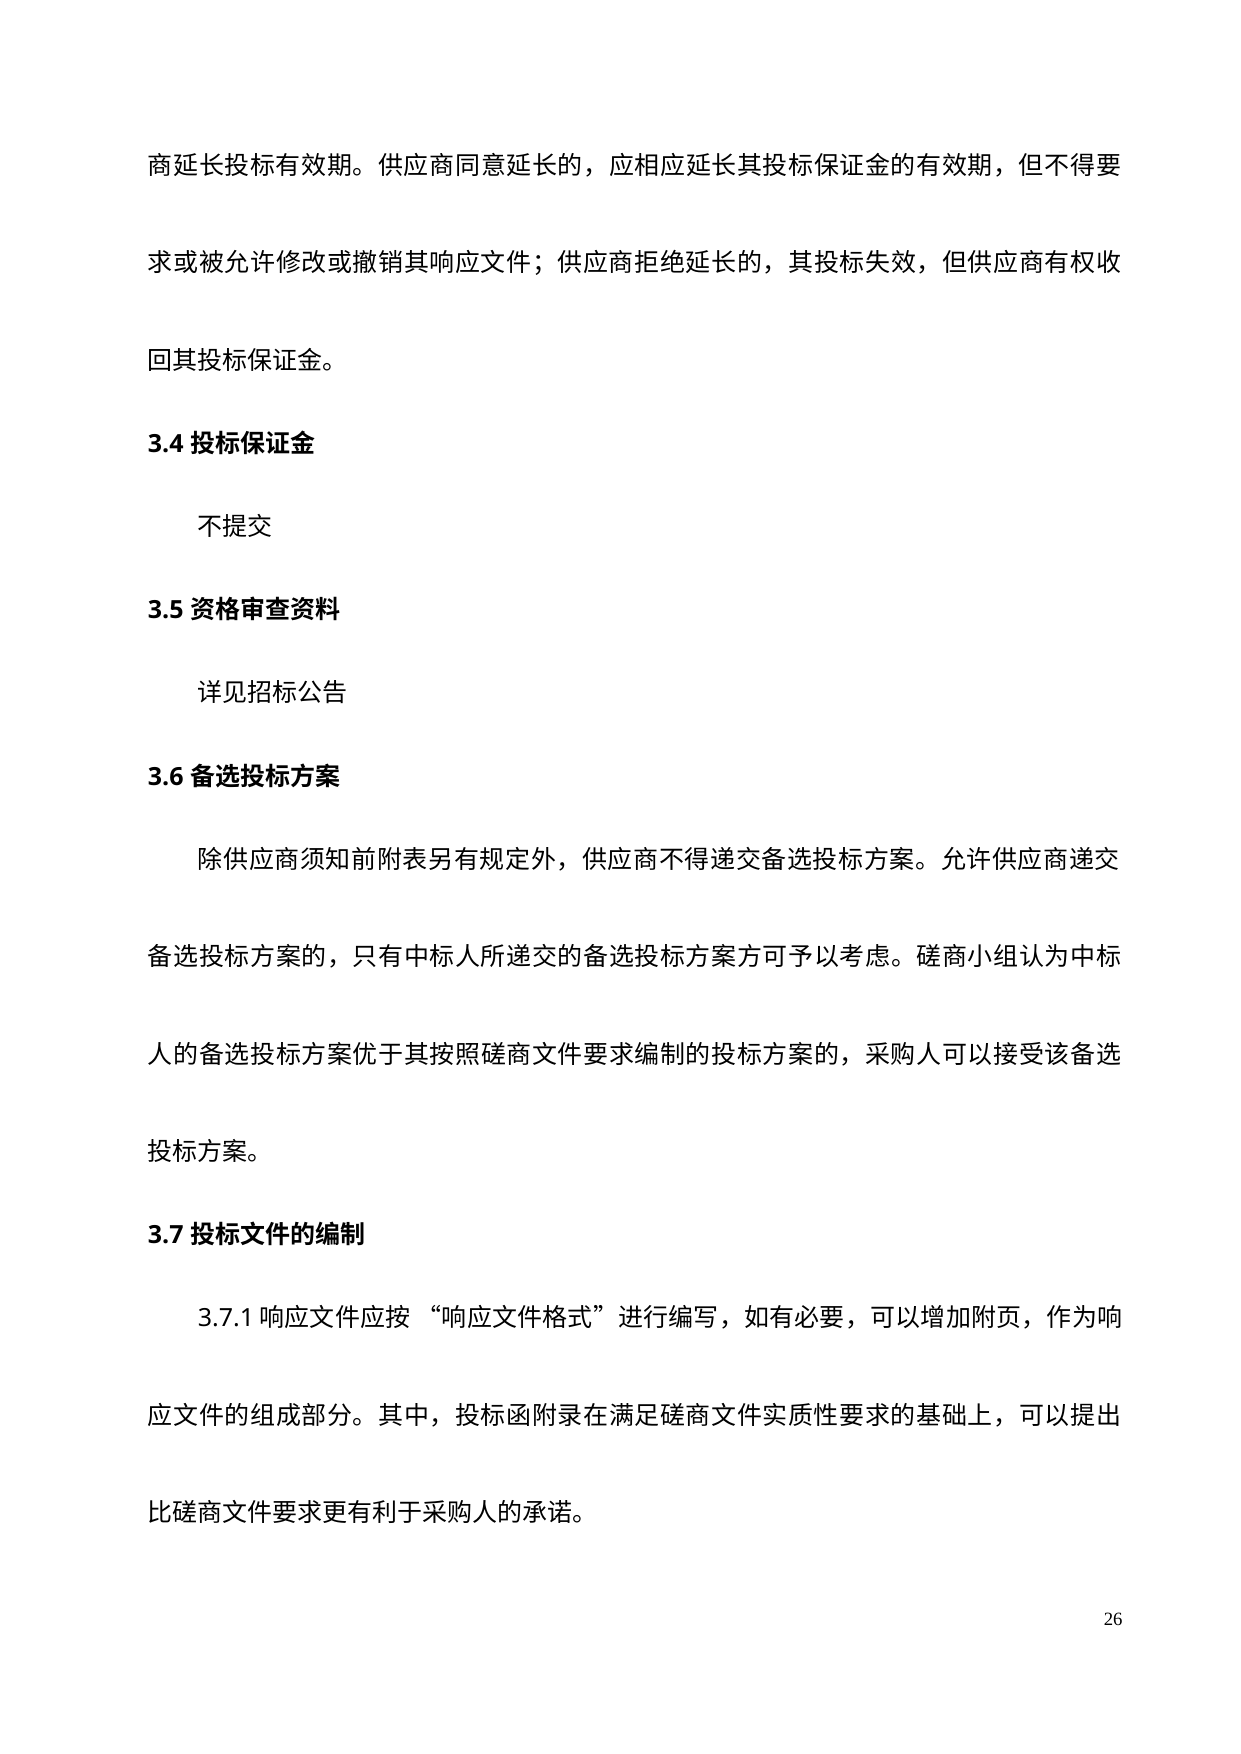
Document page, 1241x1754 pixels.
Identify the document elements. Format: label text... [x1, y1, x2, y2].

text 详见招标公告 [148, 658, 1122, 723]
text 3.5 资格审查资料 [148, 575, 1122, 640]
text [148, 131, 1122, 391]
text 3.7 投标文件的编制 [148, 1200, 1122, 1265]
text 不提交 [148, 492, 1122, 557]
text 3.7.1响应文件应按 “响应文件格式”进行编写，如有必要，可以增加附页，作为响应文件的组成部分。其中，投标函附录在满足磋商文件实质性要求的基础上，可以提出比磋商文件要求更有利于采购人的承诺。 [148, 1283, 1122, 1543]
text 除供应商须知前附表另有规定外，供应商不得递交备选投标方案。允许供应商递交备选投标方案的，只有中标人所递交的备选投标方案方可予以考虑。磋商小组认为中标人的备选投标方案优于其按照磋商文件要求编制的投标方案的，采购人可以接受该备选投标方案。 [148, 825, 1122, 1182]
text 3.6 备选投标方案 [148, 742, 1122, 807]
text 3.4 投标保证金 [148, 409, 1122, 474]
